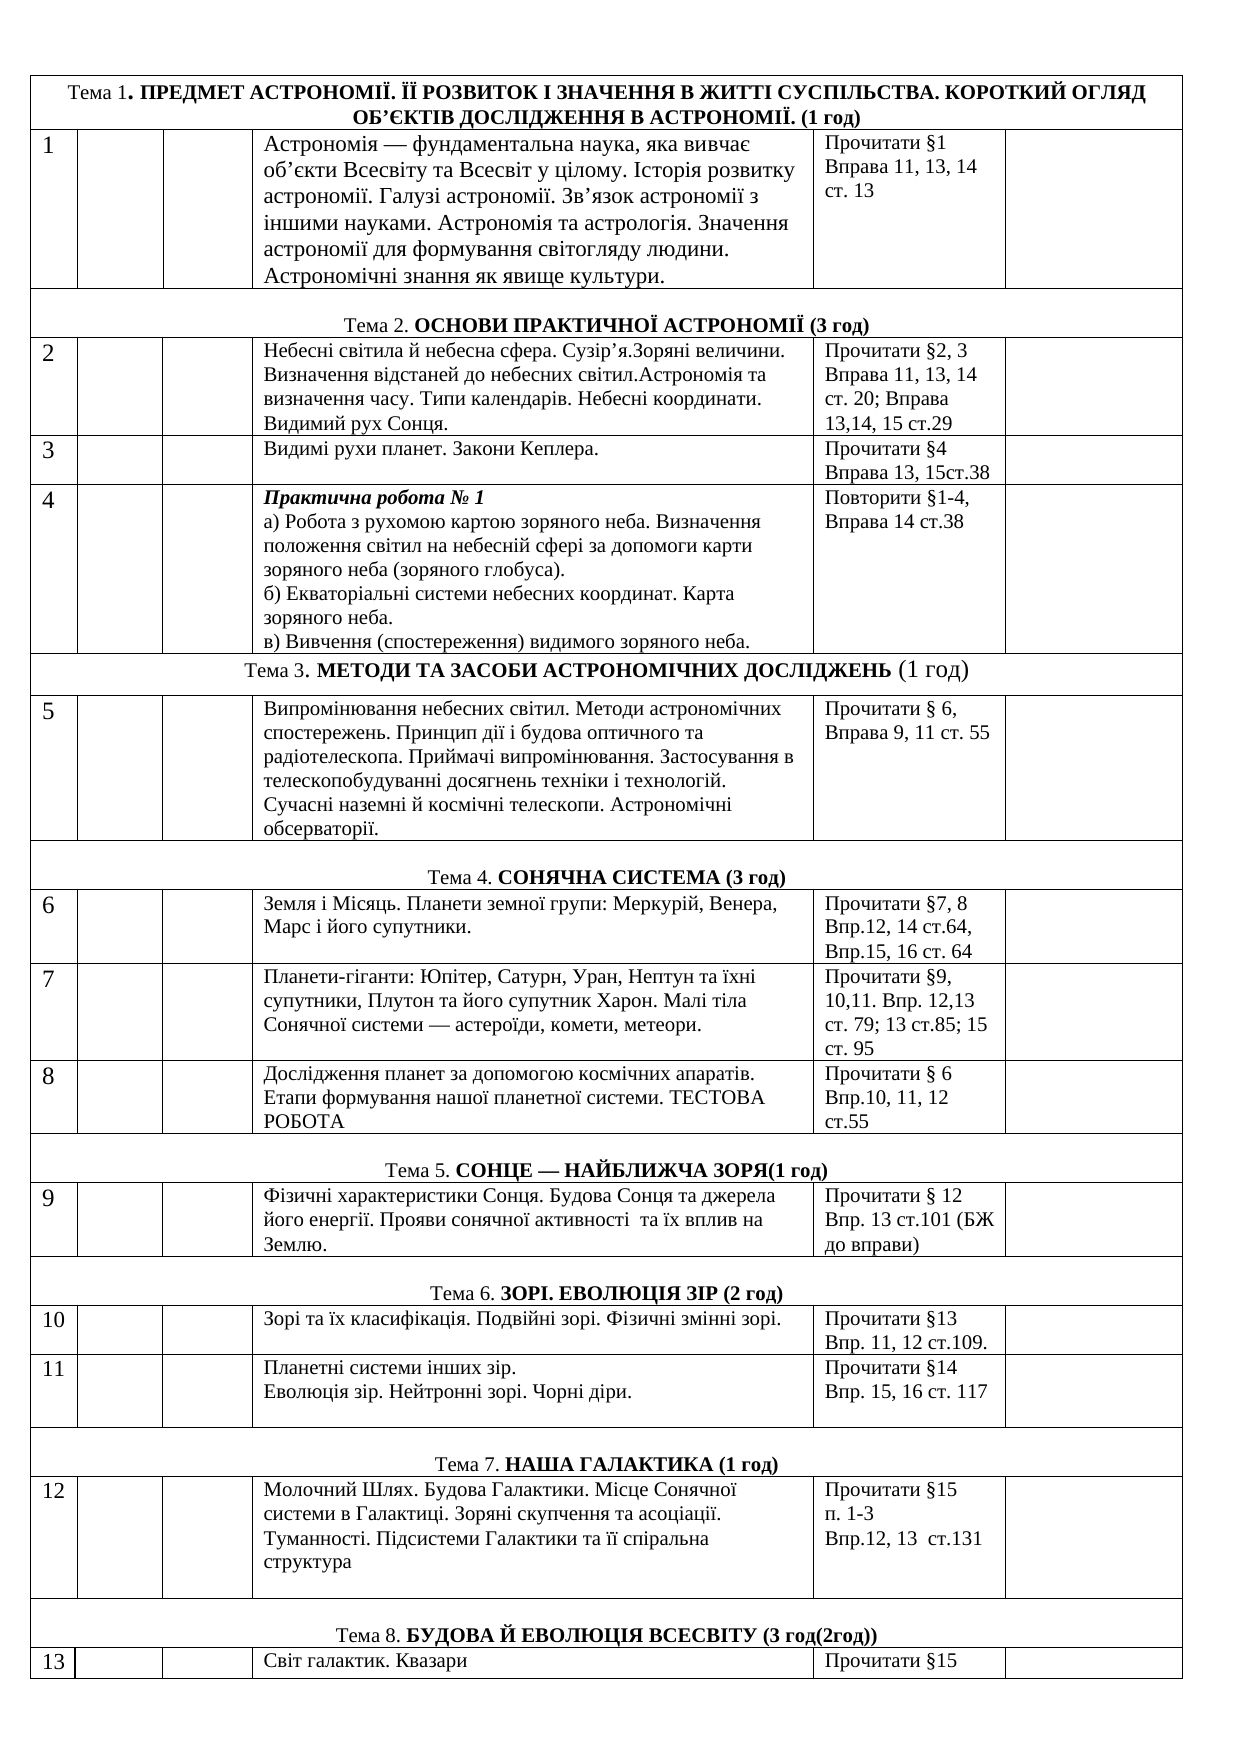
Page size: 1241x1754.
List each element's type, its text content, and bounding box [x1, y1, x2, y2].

table_cell [1006, 1183, 1182, 1256]
table_cell [163, 696, 252, 840]
table_cell Видимі рухи планет. Закони Кеплера. [253, 436, 813, 484]
table_cell [163, 436, 252, 484]
table_cell Прочитати §14 Впр. 15, 16 ст. 117 [814, 1355, 1005, 1427]
table_cell 13 [31, 1648, 74, 1678]
table_cell [163, 1477, 252, 1598]
table_cell Практична робота № 1 а) Робота з рухомою картою зоряного неба. Визначення положення світил на небесній сфері за допомоги карти зоряного неба (зоряного глобуса). б) Екваторіальні системи небесних координат. Карта зоряного неба. в) Вивчення (спостереження) видимого зоряного неба. [253, 485, 813, 653]
table_cell [1006, 890, 1182, 963]
table_cell Зорі та їх класифікація. Подвійні зорі. Фiзичні змінні зорі. [253, 1306, 813, 1354]
table_cell Тема 7. НАША ГАЛАКТИКА (1 год) [31, 1428, 1182, 1476]
table_cell [78, 964, 162, 1060]
table_cell Земля і Місяць. Планети земної групи: Меркурій, Венера, Марс і його супутники. [253, 890, 813, 963]
table_cell [1006, 436, 1182, 484]
table_cell [163, 485, 252, 653]
table_cell [78, 485, 162, 653]
table_cell [1006, 1355, 1182, 1427]
table_cell [1006, 1061, 1182, 1133]
table_cell 4 [31, 485, 77, 653]
table_cell [163, 964, 252, 1060]
table_cell [164, 130, 252, 288]
table_cell Прочитати §13 Впр. 11, 12 ст.109. [814, 1306, 1005, 1354]
table_cell 6 [31, 890, 77, 963]
table_cell Прочитати §2, 3 Вправа 11, 13, 14 ст. 20; Вправа 13,14, 15 ст.29 [814, 338, 1005, 434]
table_cell Тема 1. ПРЕДМЕТ АСТРОНОМІЇ. ЇЇ РОЗВИТОК І ЗНАЧЕННЯ В ЖИТТІ СУСПІЛЬСТВА. КОРОТКИЙ ОГЛЯД ОБ’ЄКТІВ ДОСЛІДЖЕННЯ В АСТРОНОМІЇ. (1 год) [31, 76, 1182, 129]
table_cell Небесні світила й небесна сфера. Сузір’я.Зоряні величини. Визначення відстаней до небесних світил.Астрономія та визначення часу. Типи календарів. Небесні координати. Видимий рух Сонця. [253, 338, 813, 434]
table_cell [1006, 1477, 1182, 1598]
table_cell [78, 338, 162, 434]
table_cell [163, 1648, 252, 1678]
table_cell Тема 5. СОНЦЕ — НАЙБЛИЖЧА ЗОРЯ(1 год) [31, 1134, 1182, 1182]
table_cell [78, 1477, 162, 1598]
table_cell [163, 890, 252, 963]
table_cell [76, 1648, 162, 1678]
table_cell [78, 1306, 162, 1354]
table_cell Прочитати §4 Вправа 13, 15ст.38 [814, 436, 1005, 484]
table_cell 8 [31, 1061, 77, 1133]
table_cell 11 [31, 1355, 77, 1427]
table_cell Прочитати § 6 Впр.10, 11, 12 ст.55 [814, 1061, 1005, 1133]
table_cell [163, 338, 252, 434]
table_cell [78, 1183, 162, 1256]
table_cell Повторити §1-4, Вправа 14 ст.38 [814, 485, 1005, 653]
table_cell 12 [31, 1477, 77, 1598]
table_cell [1006, 964, 1182, 1060]
table_cell Тема 2. ОСНОВИ ПРАКТИЧНОЇ АСТРОНОМІЇ (3 год) [31, 289, 1182, 337]
table_cell [1006, 338, 1182, 434]
table_cell Тема 3. МЕТОДИ ТА ЗАСОБИ АСТРОНОМІЧНИХ ДОСЛІДЖЕНЬ (1 год) [31, 654, 1182, 695]
table_cell [1006, 1648, 1182, 1678]
table_cell Фізичні характеристики Сонця. Будова Сонця та джерела його енергії. Прояви сонячної активності та їх вплив на Землю. [253, 1183, 813, 1256]
table_cell Дослідження планет за допомогою космічних апаратів. Етапи формування нашої планетної системи. ТЕСТОВА РОБОТА [253, 1061, 813, 1133]
table_cell [78, 436, 162, 484]
table_cell Прочитати §7, 8 Впр.12, 14 ст.64, Впр.15, 16 ст. 64 [814, 890, 1005, 963]
table_cell 2 [31, 338, 77, 434]
table_cell 5 [31, 696, 77, 840]
table_cell [1006, 1306, 1182, 1354]
table_cell Прочитати §15 п. 1-3 Впр.12, 13 ст.131 [814, 1477, 1005, 1598]
table_cell [1006, 130, 1182, 288]
table_cell 3 [31, 436, 77, 484]
table_cell Прочитати § 6, Вправа 9, 11 ст. 55 [814, 696, 1005, 840]
table_cell [163, 1306, 252, 1354]
table_cell [163, 1183, 252, 1256]
table_cell [78, 1061, 162, 1133]
table_cell [1006, 696, 1182, 840]
table_cell 10 [31, 1306, 77, 1354]
table_cell Молочний Шлях. Будова Галактики. Місце Сонячної системи в Галактиці. Зоряні скупчення та асоціації. Туманності. Підсистеми Галактики та її спіральна структура [253, 1477, 813, 1598]
table_cell 1 [31, 130, 77, 288]
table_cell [814, 1648, 1005, 1678]
table_cell [163, 1061, 252, 1133]
table_cell 9 [31, 1183, 77, 1256]
table_cell Тема 8. БУДОВА Й ЕВОЛЮЦІЯ ВСЕСВІТУ (3 год(2год)) [31, 1599, 1182, 1647]
table_cell 7 [31, 964, 77, 1060]
table_cell [163, 1355, 252, 1427]
table_cell Астрономія — фундаментальна наука, яка вивчає об’єкти Всесвіту та Всесвіт у цілому. Історія розвитку астрономії. Галузі астрономії. Зв’язок астрономії з іншими науками. Астрономія та астрологія. Значення астрономії для формування світогляду людини. Астрономічні знання як явище культури. [253, 130, 813, 288]
table_cell Прочитати §9, 10,11. Впр. 12,13 ст. 79; 13 ст.85; 15 ст. 95 [814, 964, 1005, 1060]
table_cell [78, 130, 163, 288]
table_cell [78, 696, 162, 840]
table_cell Тема 4. СОНЯЧНА СИСТЕМА (3 год) [31, 841, 1182, 889]
table_cell [1006, 485, 1182, 653]
table_cell [78, 1355, 162, 1427]
table_cell Прочитати § 12 Впр. 13 ст.101 (БЖ до вправи) [814, 1183, 1005, 1256]
table_cell Планетні системи інших зір. Еволюція зір. Нейтронні зорі. Чорні діри. [253, 1355, 813, 1427]
table_cell Планети-гіганти: Юпітер, Сатурн, Уран, Нептун та їхні супутники, Плутон та його супутник Харон. Малі тіла Сонячної системи — астероїди, комети, метеори. [253, 964, 813, 1060]
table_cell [253, 1648, 813, 1678]
table_cell [78, 890, 162, 963]
table_cell Прочитати §1 Вправа 11, 13, 14 ст. 13 [814, 130, 1005, 288]
table_cell Випромінювання небесних світил. Методи астрономічних спостережень. Принцип дії і будова оптичного та радіотелескопа. Приймачі випромінювання. Застосування в телескопобудуванні досягнень техніки і технологій. Сучасні наземні й космічні телескопи. Астрономічні обсерваторії. [253, 696, 813, 840]
table_cell Тема 6. ЗОРІ. ЕВОЛЮЦІЯ ЗІР (2 год) [31, 1257, 1182, 1305]
